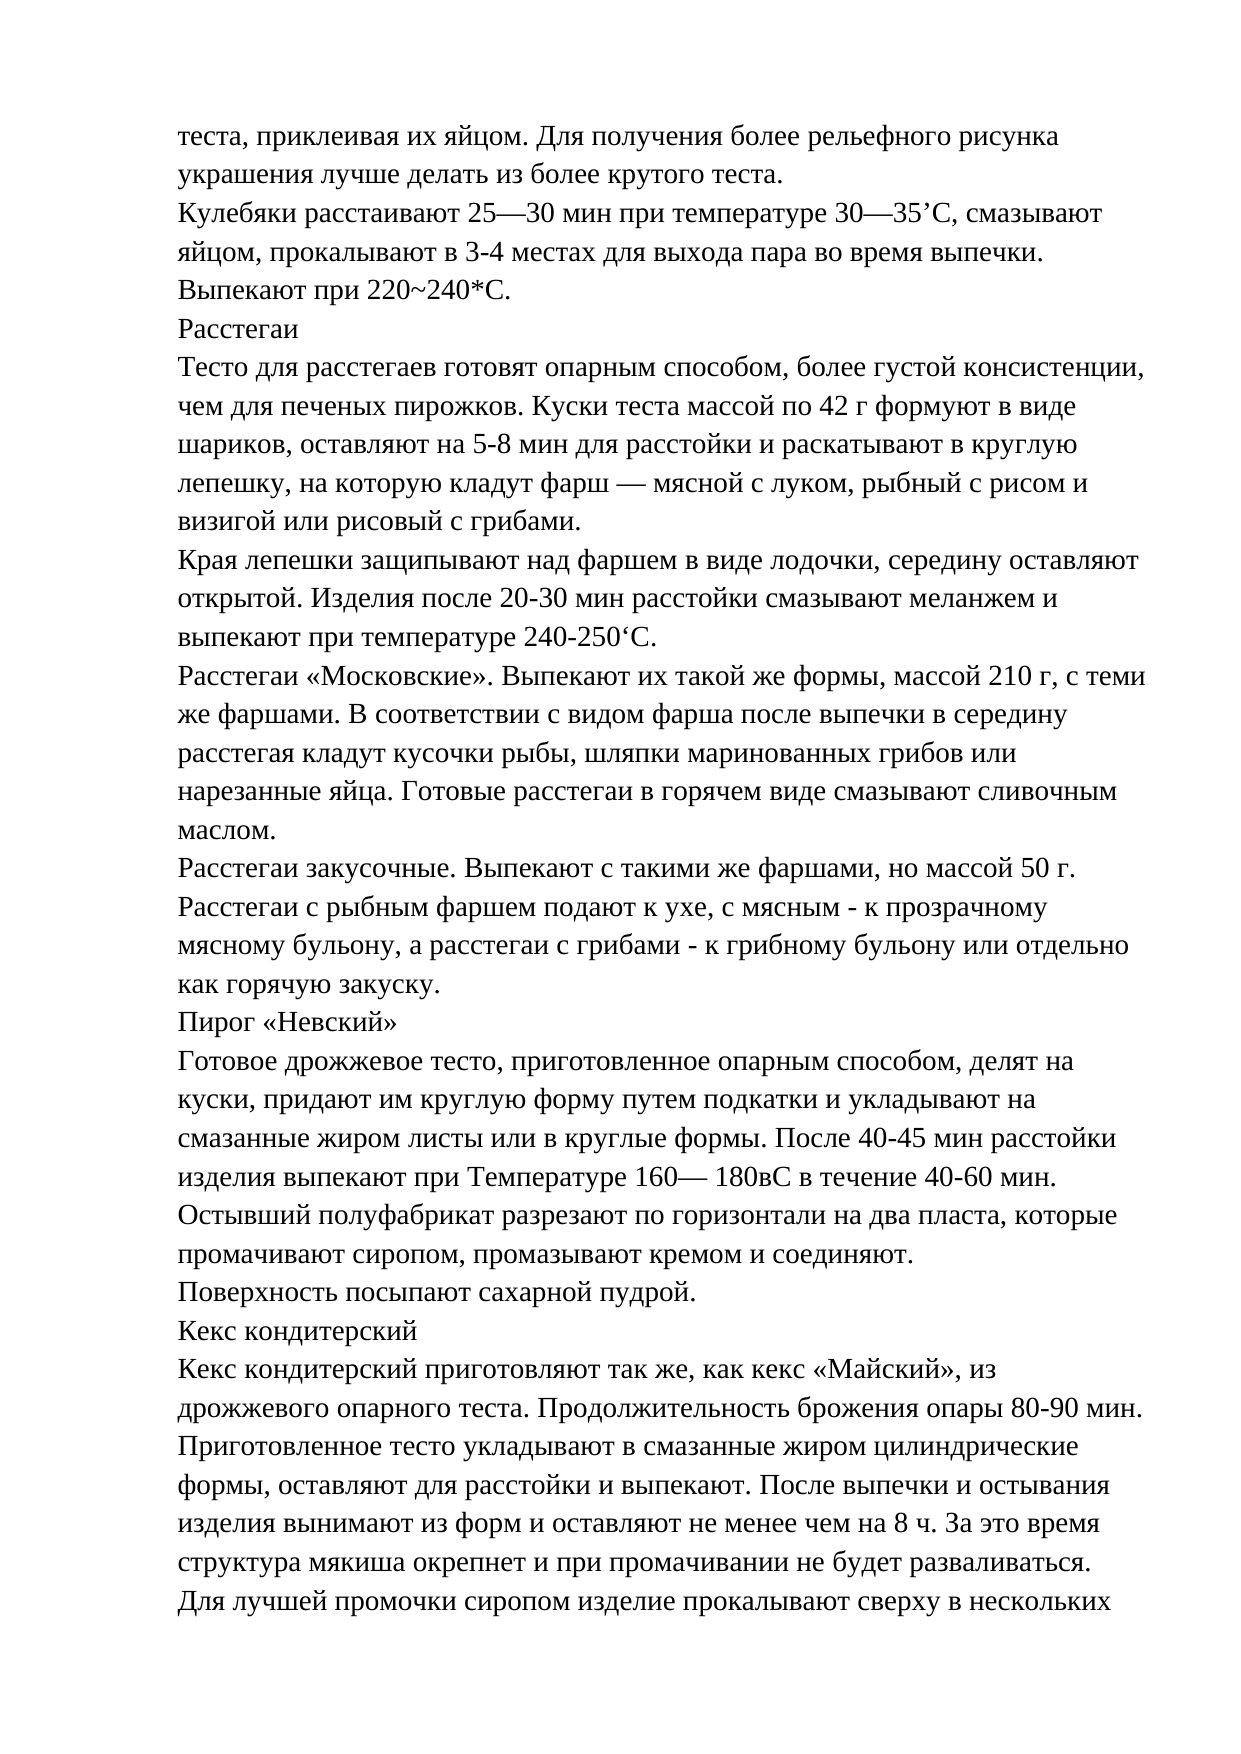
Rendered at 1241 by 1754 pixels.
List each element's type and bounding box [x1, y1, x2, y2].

text [177, 118, 1152, 1616]
